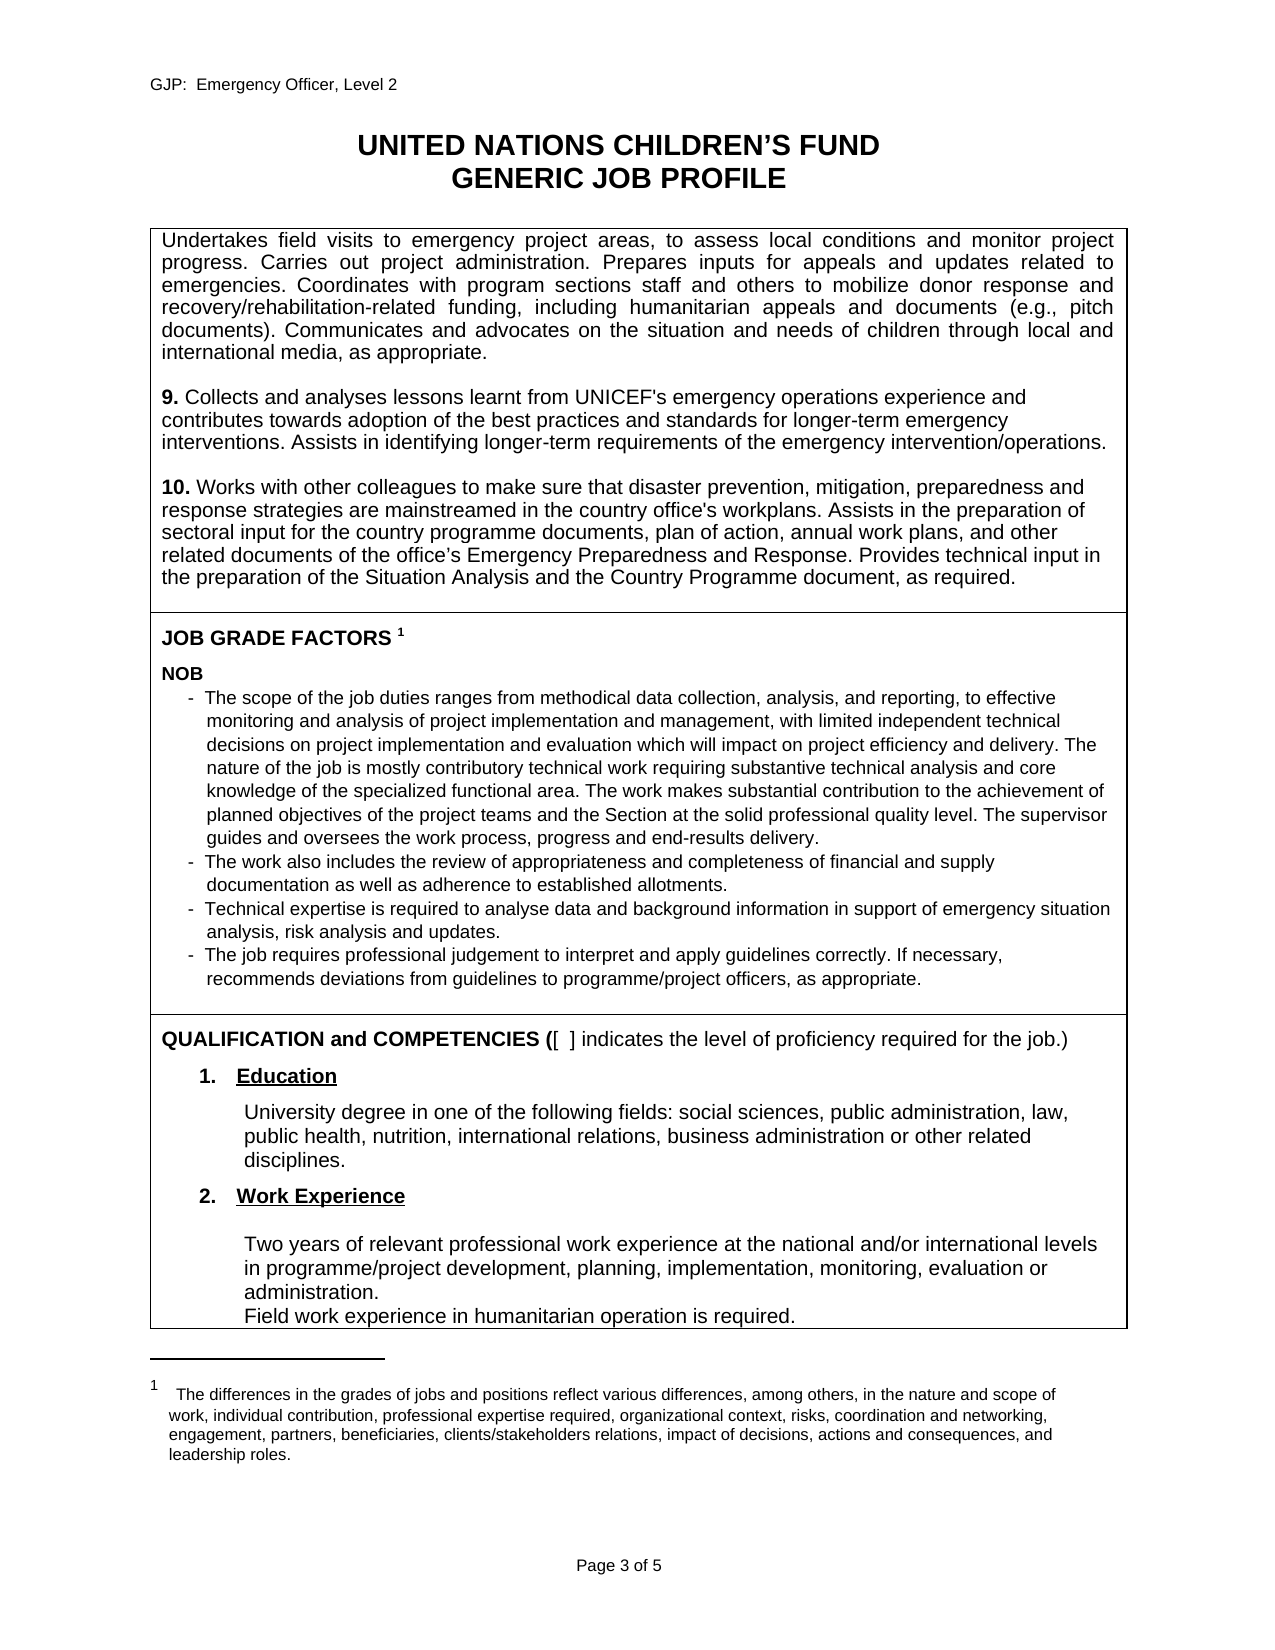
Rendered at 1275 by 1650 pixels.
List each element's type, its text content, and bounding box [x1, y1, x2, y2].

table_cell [151, 229, 1126, 612]
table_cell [151, 1015, 1126, 1328]
table_cell JOB GRADE FACTORS NOB - The scope of the job duties ranges from methodical data collection, analysis, and reporting, to effective monitoring and analysis of project implementation and management, with limited independent technical decisions on project implementation and evaluation which will impact on project efficiency and delivery. The nature of the job is mostly contributory technical work requiring substantive technical analysis and core knowledge of the specialized functional area. The work makes substantial contribution to the achievement of planned objectives of the project teams and the Section at the solid professional quality level. The supervisor guides and oversees the work process, progress and end-results delivery. - The work also includes the review of appropriateness and completeness of financial and supply documentation as well as adherence to established allotments. - Technical expertise is required to analyse data and background information in support of emergency situation analysis, risk analysis and updates. - The job requires professional judgement to interpret and apply guidelines correctly. If necessary, recommends deviations from guidelines to programme/project officers, as appropriate. [151, 613, 1126, 1013]
